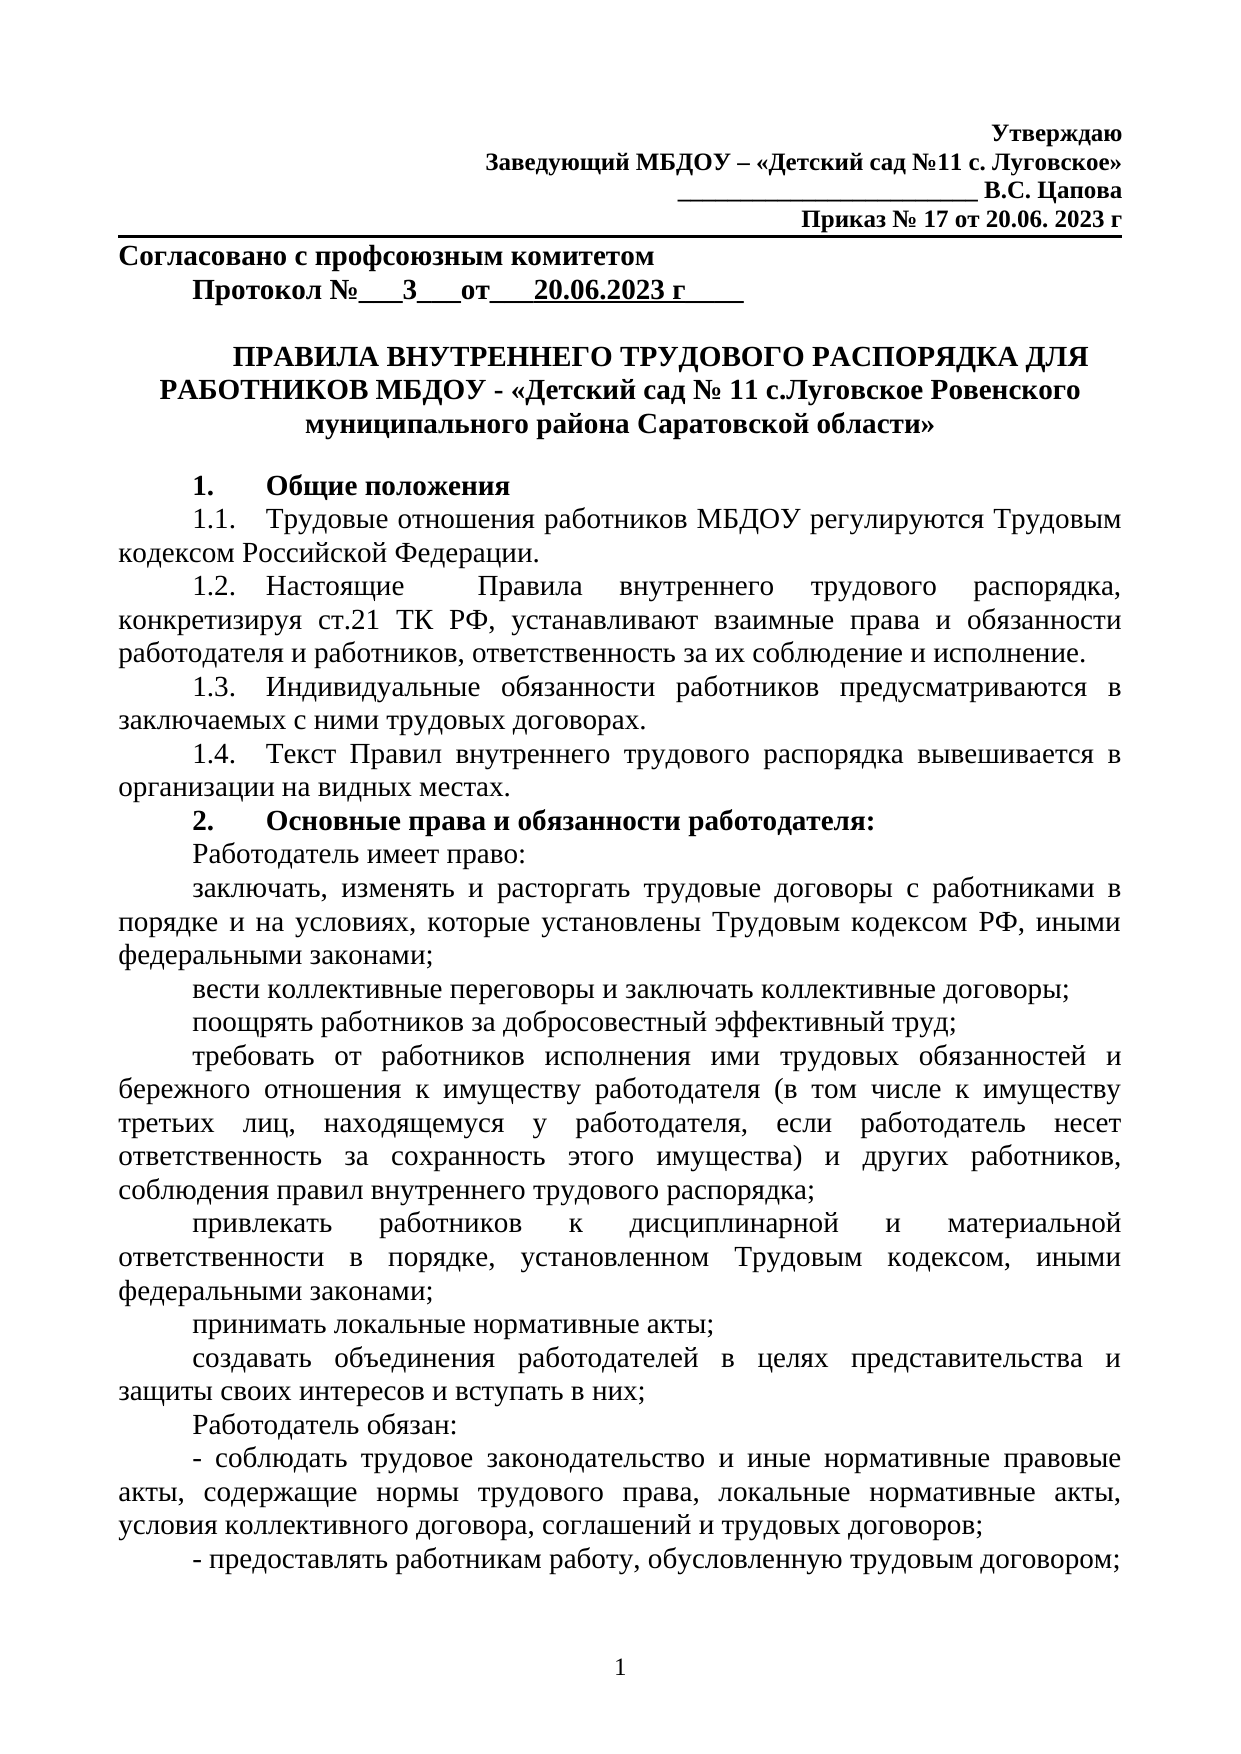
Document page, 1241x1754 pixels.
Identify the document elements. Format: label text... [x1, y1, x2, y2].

text 1.4. Текст Правил внутреннего трудового распорядка вывешивается в организации на видных местах. [118, 736, 1122, 803]
text требовать от работников исполнения ими трудовых обязанностей и бережного отношения к имуществу работодателя (в том числе к имуществу третьих лиц, находящемуся у работодателя, если работодатель несет ответственность за сохранность этого имущества) и других работников, соблюдения правил внутреннего трудового распорядка; [118, 1038, 1122, 1206]
text 1.3. Индивидуальные обязанности работников предусматриваются в заключаемых с ними трудовых договорах. [118, 669, 1122, 736]
text вести коллективные переговоры и заключать коллективные договоры; [118, 971, 1122, 1004]
text 2. Основные права и обязанности работодателя: [118, 803, 1122, 837]
text заключать, изменять и расторгать трудовые договоры с работниками в порядке и на условиях, которые установлены Трудовым кодексом РФ, иными федеральными законами; [118, 870, 1122, 971]
text 1.2. Настоящие Правила внутреннего трудового распорядка, конкретизируя ст.21 ТК РФ, устанавливают взаимные права и обязанности работодателя и работников, ответственность за их соблюдение и исполнение. [118, 568, 1122, 669]
text - предоставлять работникам работу, обусловленную трудовым договором; [118, 1541, 1122, 1574]
text 1.1. Трудовые отношения работников МБДОУ регулируются Трудовым кодексом Российской Федерации. [118, 501, 1122, 568]
text создавать объединения работодателей в целях представительства и защиты своих интересов и вступать в них; [118, 1340, 1122, 1407]
text ________________________ В.С. Цапова [118, 176, 1122, 204]
text поощрять работников за добросовестный эффективный труд; [118, 1004, 1122, 1038]
text Согласовано с профсоюзным комитетом [118, 238, 1122, 272]
text привлекать работников к дисциплинарной и материальной ответственности в порядке, установленном Трудовым кодексом, иными федеральными законами; [118, 1206, 1122, 1306]
text Протокол №___3___от___20.06.2023 г____ [118, 272, 1122, 305]
text 1. Общие положения [118, 468, 1122, 501]
text Работодатель имеет право: [118, 837, 1122, 870]
text Приказ № 17 от 20.06. 2023 г [118, 204, 1122, 235]
text ПРАВИЛА ВНУТРЕННЕГО ТРУДОВОГО РАСПОРЯДКА ДЛЯ РАБОТНИКОВ МБДОУ - «Детский сад № 11 с.Луговское Ровенского муниципального района Саратовской области» [118, 339, 1122, 439]
text Утверждаю [118, 118, 1122, 147]
text Заведующий МБДОУ – «Детский сад №11 с. Луговское» [118, 147, 1122, 176]
text Работодатель обязан: [118, 1407, 1122, 1440]
text - соблюдать трудовое законодательство и иные нормативные правовые акты, содержащие нормы трудового права, локальные нормативные акты, условия коллективного договора, соглашений и трудовых договоров; [118, 1440, 1122, 1541]
text принимать локальные нормативные акты; [118, 1306, 1122, 1340]
